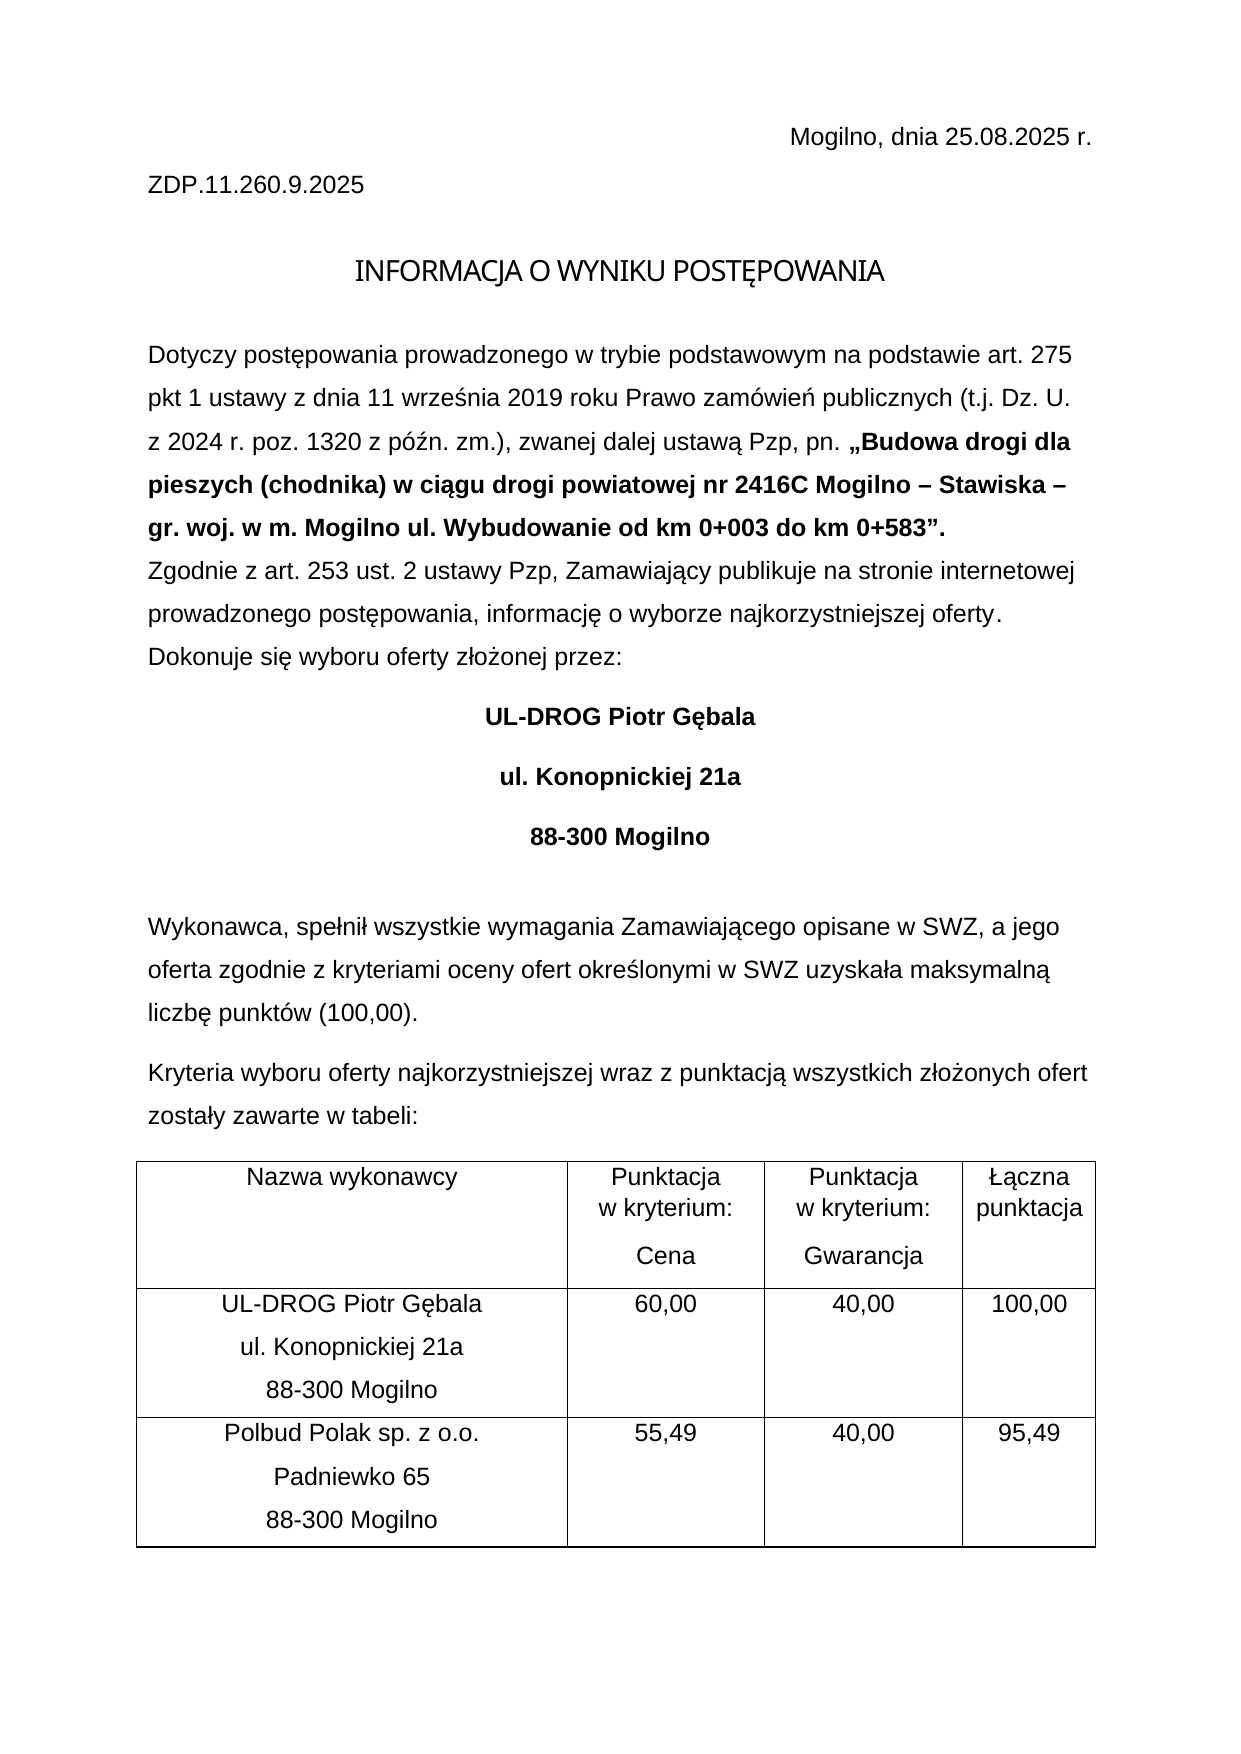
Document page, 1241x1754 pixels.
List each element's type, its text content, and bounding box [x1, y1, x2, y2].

table_cell 55,49 [568, 1418, 764, 1546]
list Zgodnie z art. 253 ust. 2 ustawy Pzp, Zamawiający publikuje na stronie internetowej prowadzonego postępowania, informację o wyborze najkorzystniejszej oferty. [148, 556, 1092, 628]
table_cell 60,00 [568, 1289, 764, 1417]
text ul. Konopnickiej 21a [148, 762, 1092, 791]
text Kryteria wyboru oferty najkorzystniejszej wraz z punktacją wszystkich złożonych ofert zostały zawarte w tabeli: [148, 1058, 1092, 1130]
table_header Nazwa wykonawcy [137, 1162, 567, 1288]
table_header Punktacja w kryterium: Gwarancja [765, 1162, 962, 1288]
text Wykonawca, spełnił wszystkie wymagania Zamawiającego opisane w SWZ, a jego oferta zgodnie z kryteriami oceny ofert określonymi w SWZ uzyskała maksymalną liczbę punktów (100,00). [148, 912, 1092, 1027]
text UL-DROG Piotr Gębala [148, 702, 1092, 731]
table_cell Polbud Polak sp. z o.o. Padniewko 65 88-300 Mogilno [137, 1418, 567, 1546]
text Dokonuje się wyboru oferty złożonej przez: [148, 642, 1092, 671]
table_header Łączna punktacja [963, 1162, 1095, 1288]
text 88-300 Mogilno [148, 822, 1092, 850]
table_cell 95,49 [963, 1418, 1095, 1546]
table_cell 40,00 [765, 1289, 962, 1417]
table_cell 100,00 [963, 1289, 1095, 1417]
text Dotyczy postępowania prowadzonego w trybie podstawowym na podstawie art. 275 pkt 1 ustawy z dnia 11 września 2019 roku Prawo zamówień publicznych (t.j. Dz. U. z 2024 r. poz. 1320 z późn. zm.), zwanej dalej ustawą Pzp, pn. „Budowa drogi dla pieszych (chodnika) w ciągu drogi powiatowej nr 2416C Mogilno – Stawiska – gr. woj. w m. Mogilno ul. Wybudowanie od km 0+003 do km 0+583”. [148, 340, 1092, 542]
table_header Punktacja w kryterium: Cena [568, 1162, 764, 1288]
title INFORMACJA O WYNIKU POSTĘPOWANIA [148, 251, 1092, 290]
text Mogilno, dnia 25.08.2025 r. [148, 122, 1092, 151]
text ZDP.11.260.9.2025 [148, 169, 1092, 198]
table_cell UL-DROG Piotr Gębala ul. Konopnickiej 21a 88-300 Mogilno [137, 1289, 567, 1417]
table_cell 40,00 [765, 1418, 962, 1546]
